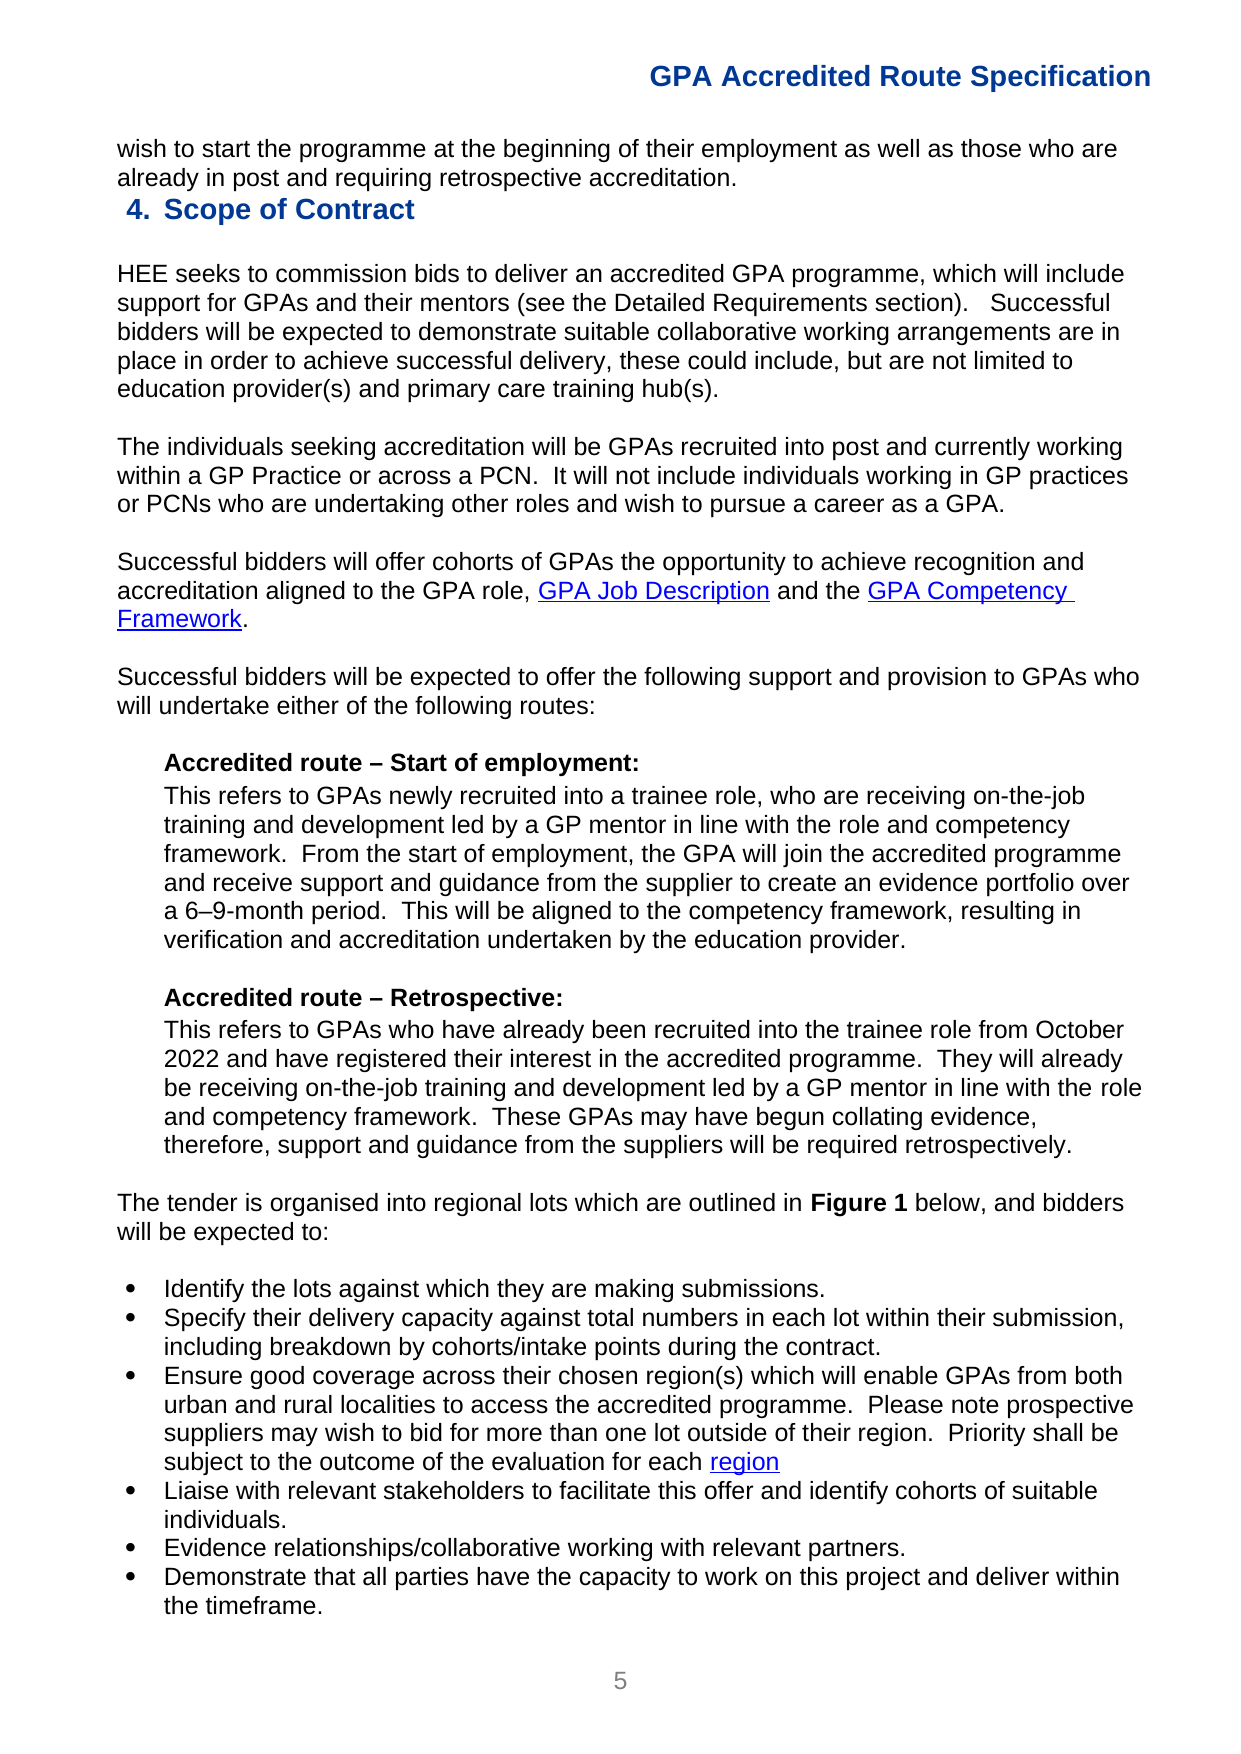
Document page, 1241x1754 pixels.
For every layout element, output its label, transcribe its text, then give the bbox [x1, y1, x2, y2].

text The tender is organised into regional lots which are outlined in Figure 1 below, and bidders will be expected to: [117, 1188, 1152, 1246]
list Demonstrate that all parties have the capacity to work on this project and deliver within the timeframe. [126, 1562, 1152, 1620]
text Successful bidders will offer cohorts of GPAs the opportunity to achieve recognition and accreditation aligned to the GPA role, GPA Job Description and the GPA Competency Framework. [117, 547, 1152, 633]
text This refers to GPAs newly recruited into a trainee role, who are receiving on-the-job training and development led by a GP mentor in line with the role and competency framework. From the start of employment, the GPA will join the accredited programme and receive support and guidance from the supplier to create an evidence portfolio over a 6–9-month period. This will be aligned to the competency framework, resulting in verification and accreditation undertaken by the education provider. [164, 781, 1152, 954]
text Successful bidders will be expected to offer the following support and provision to GPAs who will undertake either of the following routes: [117, 662, 1152, 719]
list Liaise with relevant stakeholders to facilitate this offer and identify cohorts of suitable individuals. [126, 1476, 1152, 1533]
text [117, 134, 1152, 192]
text Accredited route – Retrospective: [89, 982, 1152, 1011]
list Specify their delivery capacity against total numbers in each lot within their submission, including breakdown by cohorts/intake points during the contract. [126, 1303, 1152, 1361]
list Identify the lots against which they are making submissions. [126, 1274, 1152, 1303]
subtitle Scope of Contract [126, 192, 1152, 225]
list Evidence relationships/collaborative working with relevant partners. [126, 1533, 1152, 1562]
text This refers to GPAs who have already been recruited into the trainee role from October 2022 and have registered their interest in the accredited programme. They will already be receiving on-the-job training and development led by a GP mentor in line with the role and competency framework. These GPAs may have begun collating evidence, therefore, support and guidance from the suppliers will be required retrospectively. [164, 1016, 1152, 1159]
list Ensure good coverage across their chosen region(s) which will enable GPAs from both urban and rural localities to access the accredited programme. Please note prospective suppliers may wish to bid for more than one lot outside of their region. Priority shall be subject to the outcome of the evaluation for each region [126, 1361, 1152, 1476]
text Accredited route – Start of employment: [89, 748, 1152, 777]
text The individuals seeking accreditation will be GPAs recruited into post and currently working within a GP Practice or across a PCN. It will not include individuals working in GP practices or PCNs who are undertaking other roles and wish to pursue a career as a GPA. [117, 432, 1152, 518]
text HEE seeks to commission bids to deliver an accredited GPA programme, which will include support for GPAs and their mentors (see the Detailed Requirements section). Successful bidders will be expected to demonstrate suitable collaborative working arrangements are in place in order to achieve successful delivery, these could include, but are not limited to education provider(s) and primary care training hub(s). [117, 259, 1152, 403]
